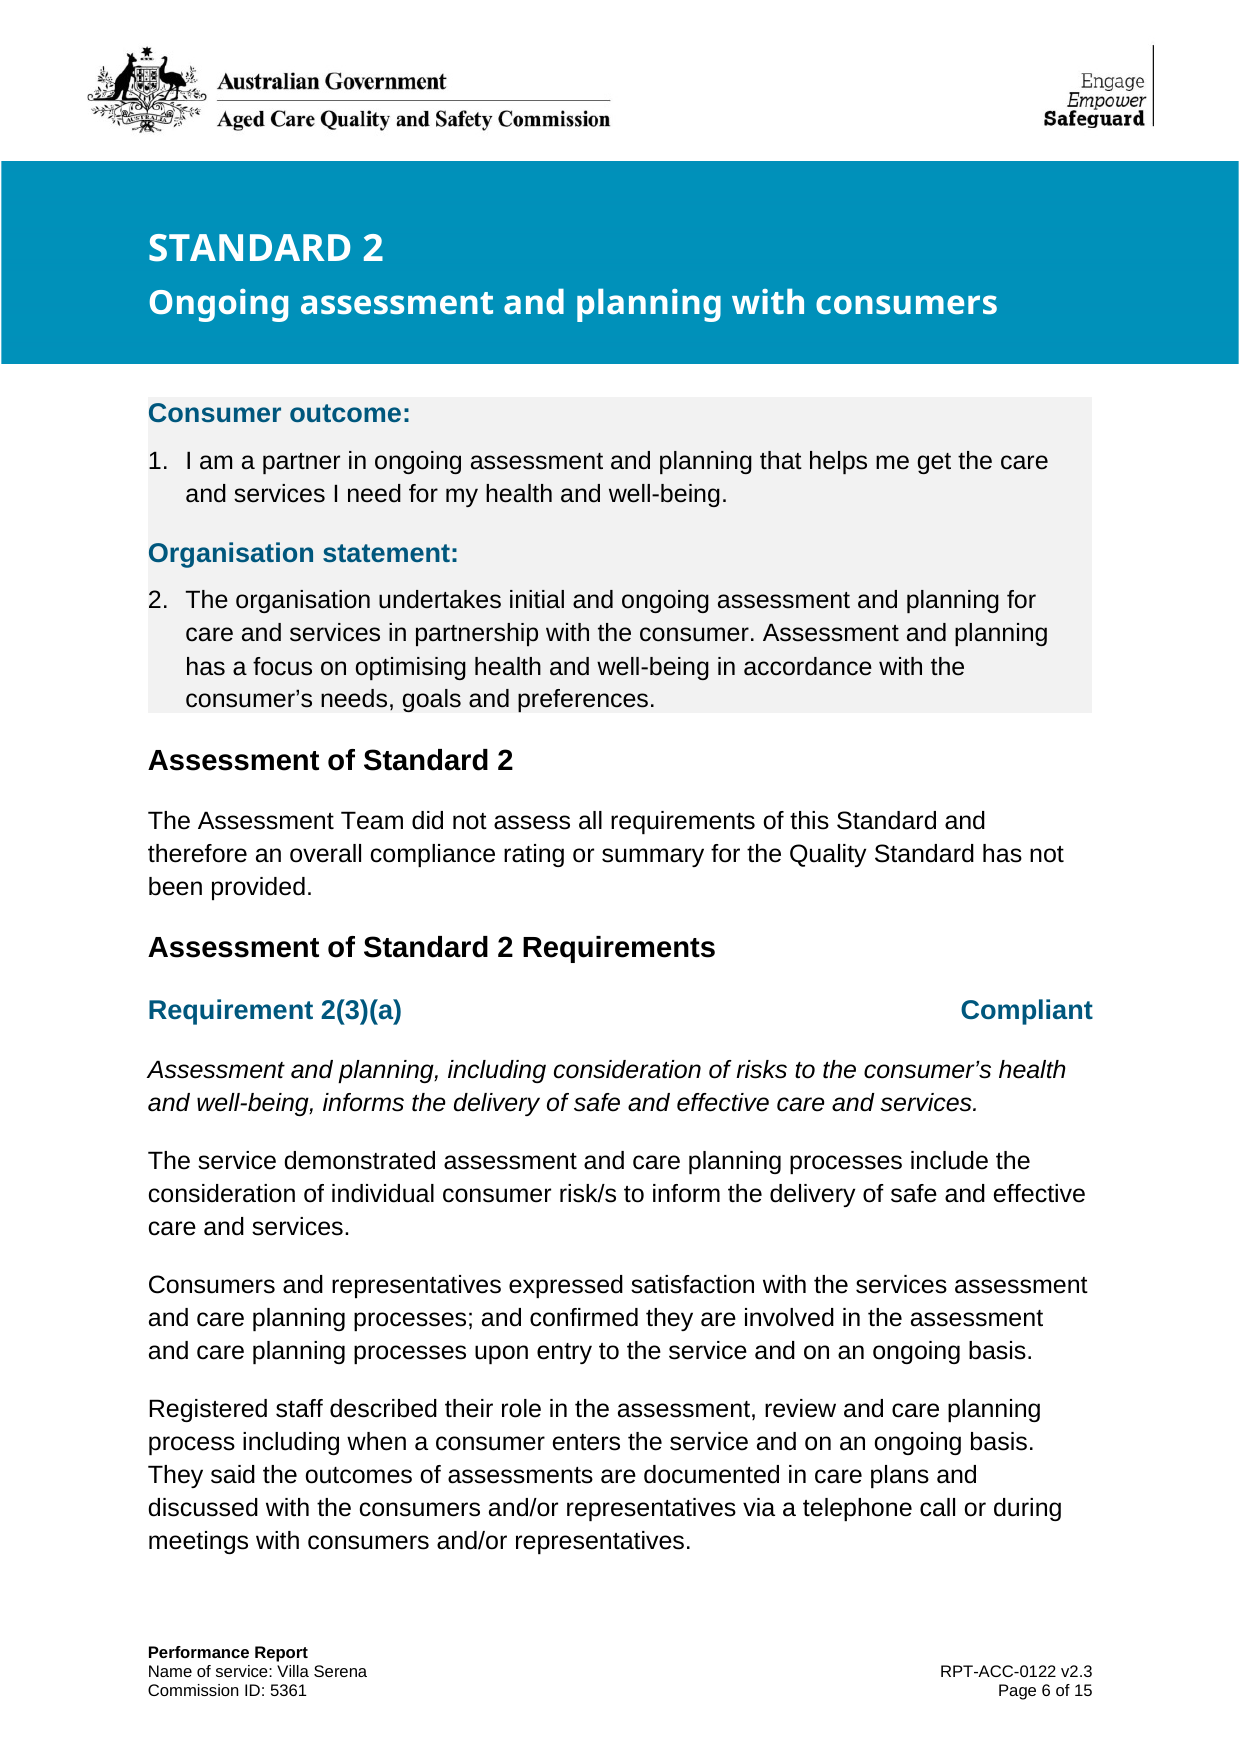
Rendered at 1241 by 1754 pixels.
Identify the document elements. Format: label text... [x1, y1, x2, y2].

subtitle Organisation statement: [148, 537, 1092, 568]
text Registered staff described their role in the assessment, review and care planning process including when a consumer enters the service and on an ongoing basis. They said the outcomes of assessments are documented in care plans and discussed with the consumers and/or representatives via a telephone call or during meetings with consumers and/or representatives. [148, 1394, 1092, 1554]
subtitle Requirement 2(3)(a) Compliant [148, 994, 1092, 1025]
subtitle Assessment of Standard 2 Requirements [148, 930, 1092, 964]
text The Assessment Team did not assess all requirements of this Standard and therefore an overall compliance rating or summary for the Quality Standard has not been provided. [148, 806, 1092, 901]
subtitle Assessment of Standard 2 [148, 742, 1092, 776]
picture [1, 0, 1241, 154]
subtitle STANDARD 2 Ongoing assessment and planning with consumers [148, 221, 1092, 324]
subtitle I am a partner in ongoing assessment and planning that helps me get the care and services I need for my health and well-being. [148, 446, 1092, 508]
text Consumers and representatives expressed satisfaction with the services assessment and care planning processes; and confirmed they are involved in the assessment and care planning processes upon entry to the service and on an ongoing basis. [148, 1270, 1092, 1364]
text Assessment and planning, including consideration of risks to the consumer’s health and well-being, informs the delivery of safe and effective care and services. [148, 1054, 1092, 1116]
subtitle Consumer outcome: [148, 397, 1092, 429]
text The service demonstrated assessment and care planning processes include the consideration of individual consumer risk/s to inform the delivery of safe and effective care and services. [148, 1146, 1092, 1240]
list The organisation undertakes initial and ongoing assessment and planning for care and services in partnership with the consumer. Assessment and planning has a focus on optimising health and well-being in accordance with the consumer’s needs, goals and preferences. [148, 585, 1092, 713]
